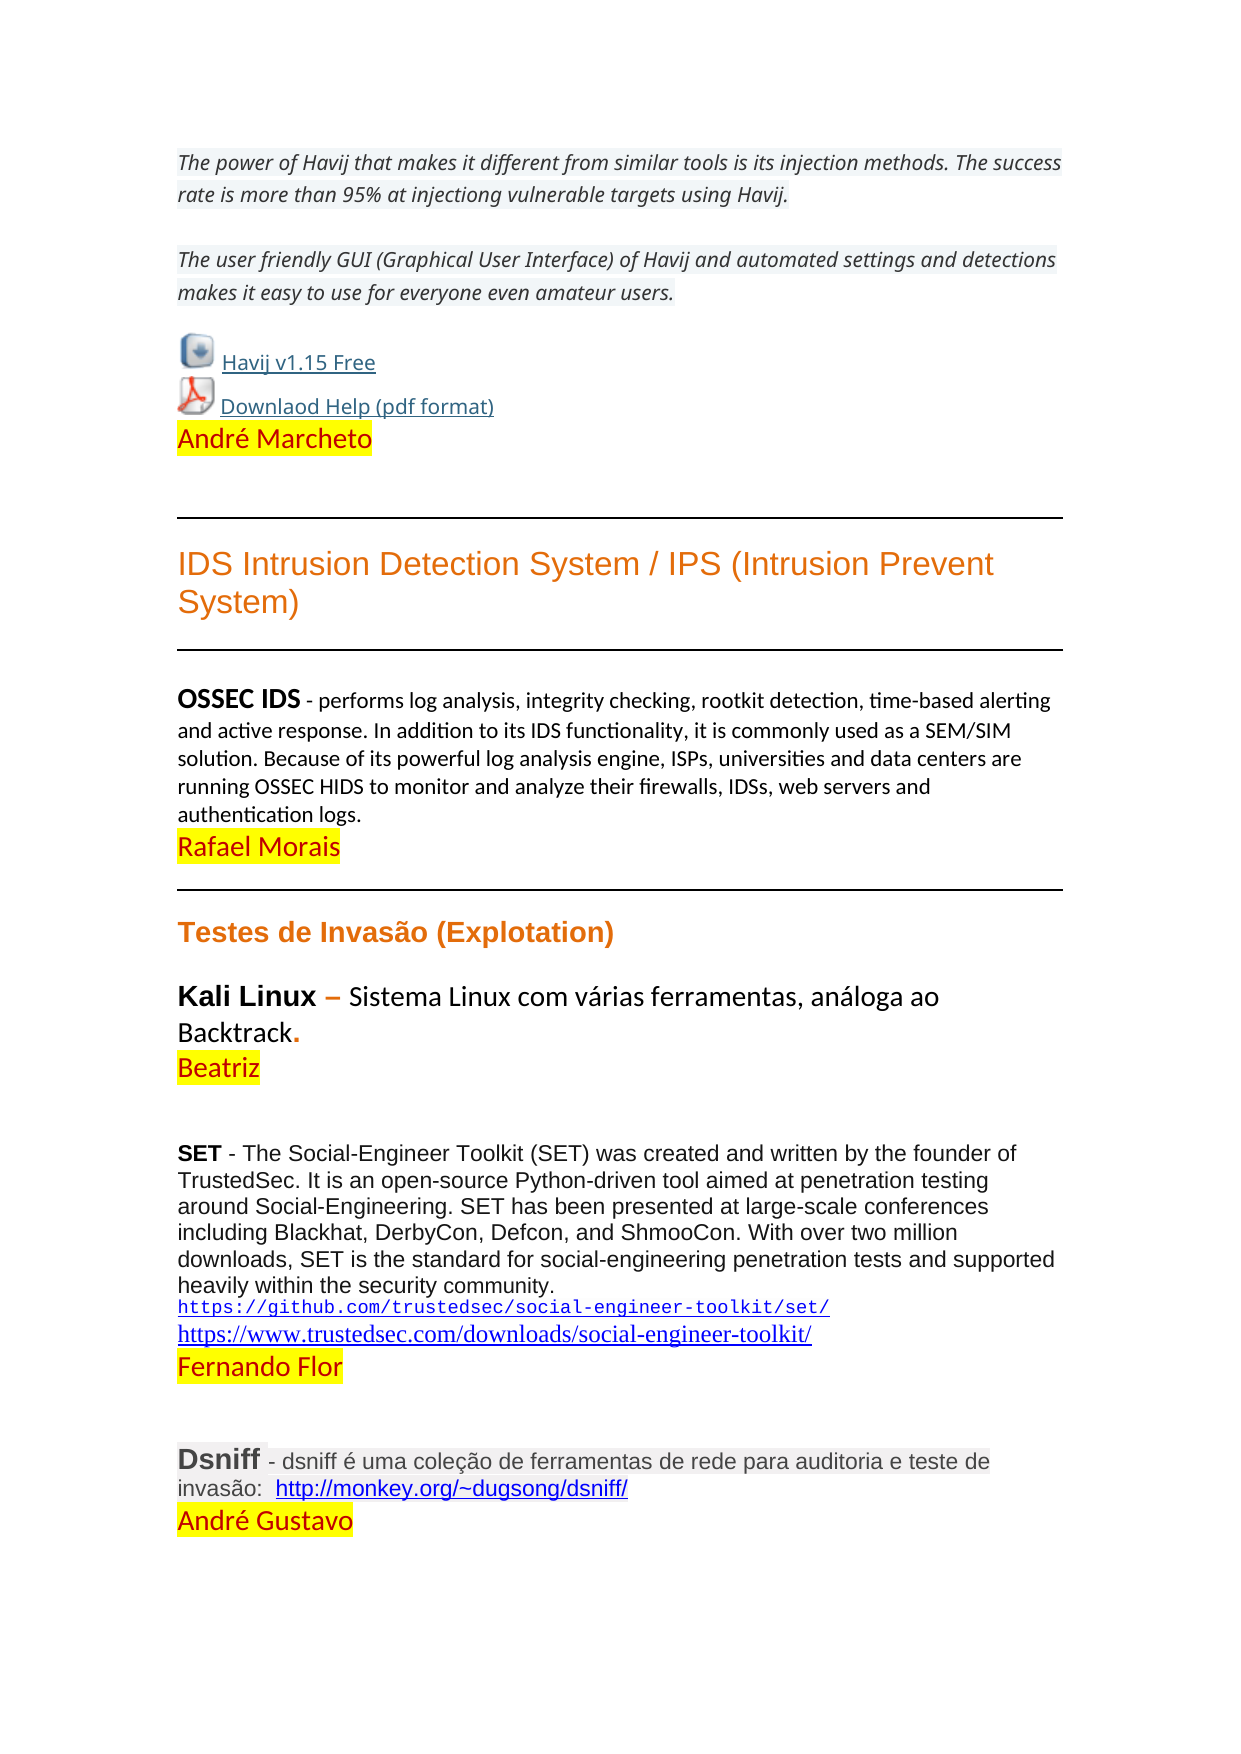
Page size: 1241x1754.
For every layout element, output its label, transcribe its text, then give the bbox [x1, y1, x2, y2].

text OSSEC IDS - performs log analysis, integrity checking, rootkit detection, time-based alerting and active response. In addition to its IDS functionality, it is commonly used as a SEM/SIM solution. Because of its powerful log analysis engine, ISPs, universities and data centers are running OSSEC HIDS to monitor and analyze their firewalls, IDSs, web servers and authentication logs. Rafael Morais [301, 680, 1063, 864]
text Kali Linux – Sistema Linux com várias ferramentas, análoga ao Backtrack. Beatriz SET - The Social-Engineer Toolkit (SET) was created and written by the founder of TrustedSec. It is an open-source Python-driven tool aimed at penetration testing around Social-Engineering. SET has been presented at large-scale conferences including Blackhat, DerbyCon, Defcon, and ShmooCon. With over two million downloads, SET is the standard for social-engineering penetration tests and supported heavily within the security community. https://github.com/trustedsec/social-engineer-toolkit/set/ https://www.trustedsec.com/downloads/social-engineer-toolkit/ Fernando Flor [177, 952, 1063, 1413]
text André Marcheto [177, 420, 1063, 488]
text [177, 148, 1063, 306]
text Dsniff - dsniff é uma coleção de ferramentas de rede para auditoria e teste de invasão: http://monkey.org/~dugsong/dsniff/ André Gustavo [177, 1415, 1063, 1537]
text Downlaod Help (pdf format) [177, 377, 1063, 420]
picture [177, 376, 215, 415]
text IDS Intrusion Detection System / IPS (Intrusion Prevent System) [177, 519, 1063, 649]
text Testes de Invasão (Explotation) [177, 891, 1063, 949]
picture [177, 331, 217, 371]
text Havij v1.15 Free [177, 331, 1063, 377]
